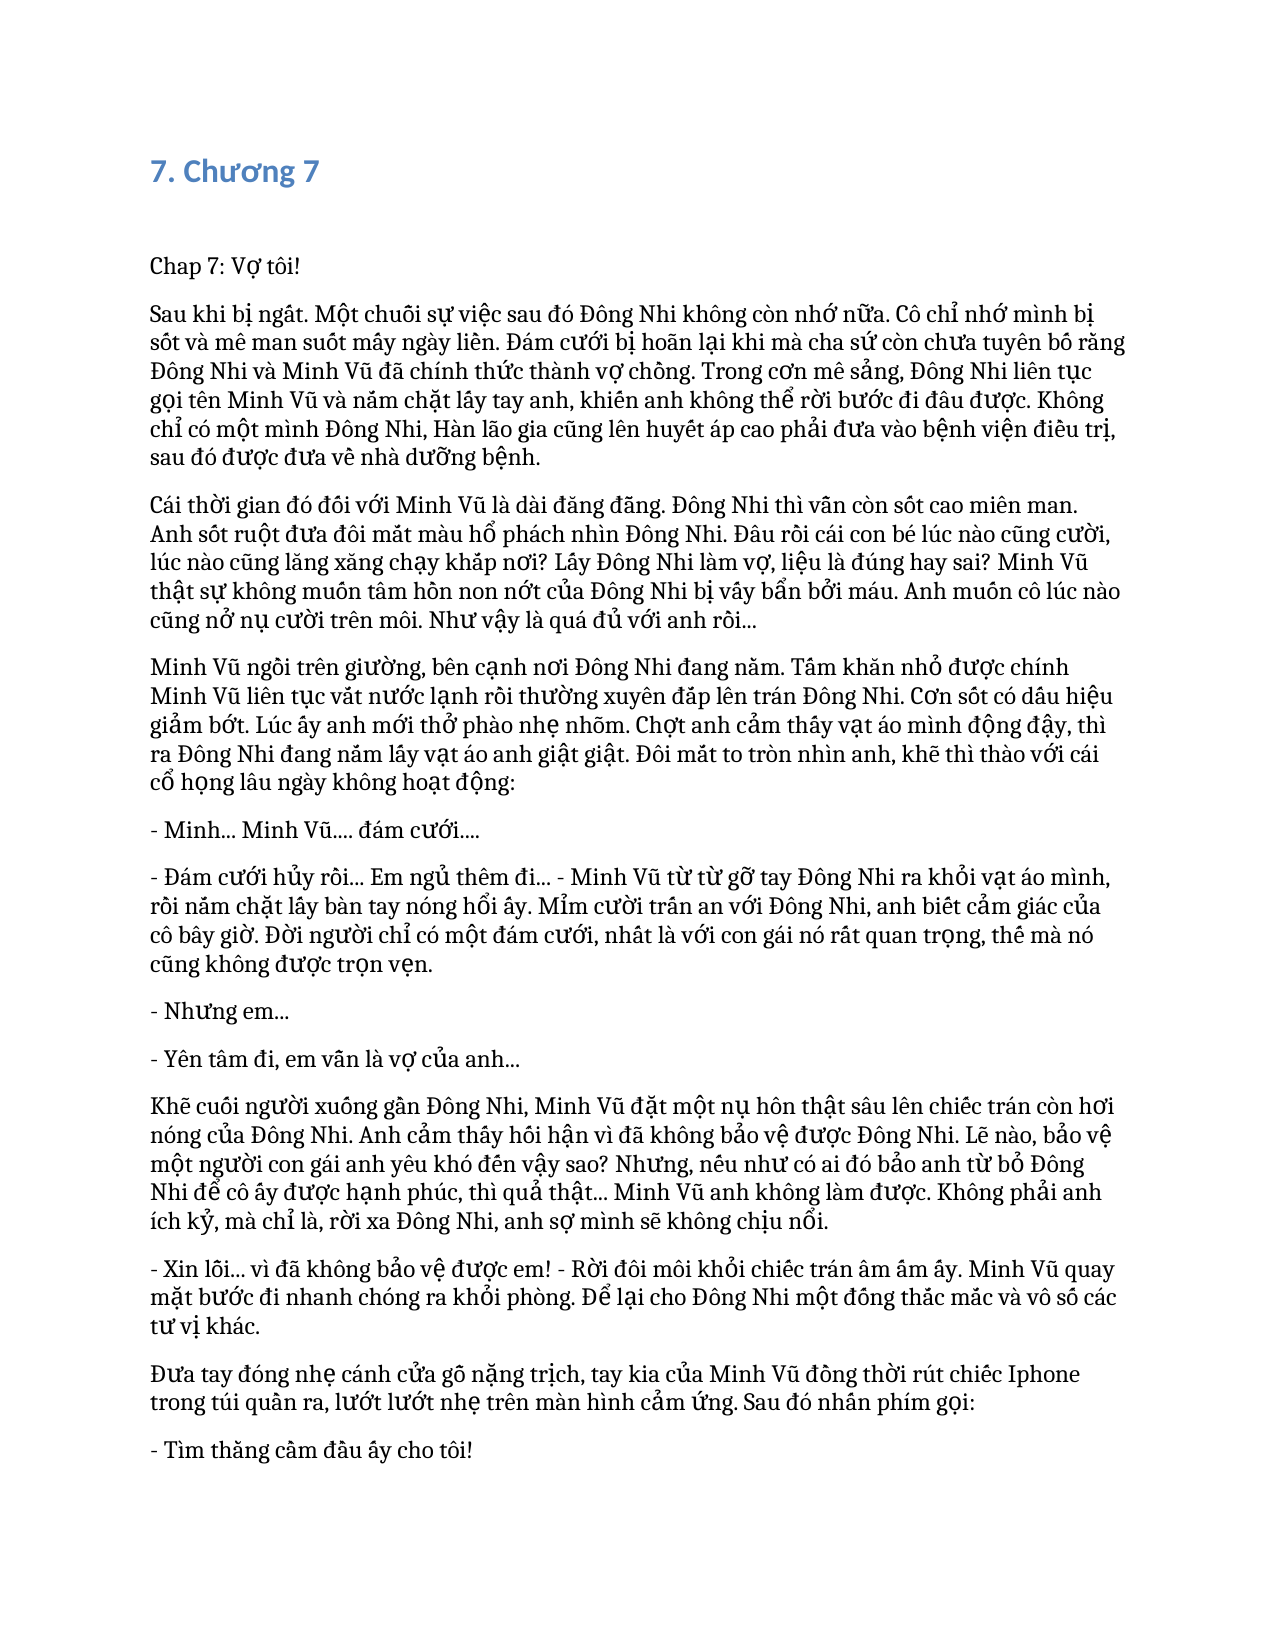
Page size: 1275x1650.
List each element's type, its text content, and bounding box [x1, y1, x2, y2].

text - Xin lỗi... vì đã không bảo vệ được em! - Rời đôi môi khỏi chiếc trán âm ấm ấy. Minh Vũ quay mặt bước đi nhanh chóng ra khỏi phòng. Để lại cho Đông Nhi một đống thắc mắc và vô số các tư vị khác. [150, 1254, 1125, 1341]
text Minh Vũ ngồi trên giường, bên cạnh nơi Đông Nhi đang nằm. Tấm khăn nhỏ được chính Minh Vũ liên tục vắt nước lạnh rồi thường xuyên đắp lên trán Đông Nhi. Cơn sốt có dấu hiệu giảm bớt. Lúc ấy anh mới thở phào nhẹ nhõm. Chợt anh cảm thấy vạt áo mình động đậy, thì ra Đông Nhi đang nắm lấy vạt áo anh giật giật. Đôi mắt to tròn nhìn anh, khẽ thì thào với cái cổ họng lâu ngày không hoạt động: [150, 653, 1125, 797]
text - Tìm thằng cầm đầu ấy cho tôi! [150, 1436, 1125, 1464]
text Cái thời gian đó đối với Minh Vũ là dài đăng đẵng. Đông Nhi thì vẫn còn sốt cao miên man. Anh sốt ruột đưa đôi mắt màu hổ phách nhìn Đông Nhi. Đâu rồi cái con bé lúc nào cũng cười, lúc nào cũng lăng xăng chạy khắp nơi? Lấy Đông Nhi làm vợ, liệu là đúng hay sai? Minh Vũ thật sự không muốn tâm hồn non nớt của Đông Nhi bị vấy bẩn bởi máu. Anh muốn cô lúc nào cũng nở nụ cười trên môi. Như vậy là quá đủ với anh rồi... [150, 491, 1125, 634]
subtitle 7. Chương 7 [150, 150, 1125, 191]
text Đưa tay đóng nhẹ cánh cửa gỗ nặng trịch, tay kia của Minh Vũ đồng thời rút chiếc Iphone trong túi quần ra, lướt lướt nhẹ trên màn hình cảm ứng. Sau đó nhấn phím gọi: [150, 1359, 1125, 1417]
text Sau khi bị ngất. Một chuỗi sự việc sau đó Đông Nhi không còn nhớ nữa. Cô chỉ nhớ mình bị sốt và mê man suốt mấy ngày liền. Đám cưới bị hoãn lại khi mà cha sứ còn chưa tuyên bố rằng Đông Nhi và Minh Vũ đã chính thức thành vợ chồng. Trong cơn mê sảng, Đông Nhi liên tục gọi tên Minh Vũ và nắm chặt lấy tay anh, khiến anh không thể rời bước đi đâu được. Không chỉ có một mình Đông Nhi, Hàn lão gia cũng lên huyết áp cao phải đưa vào bệnh viện điều trị, sau đó được đưa về nhà dưỡng bệnh. [150, 299, 1125, 472]
text - Nhưng em... [150, 997, 1125, 1026]
text - Minh... Minh Vũ.... đám cưới.... [150, 816, 1125, 844]
text Khẽ cuối người xuống gần Đông Nhi, Minh Vũ đặt một nụ hôn thật sâu lên chiếc trán còn hơi nóng của Đông Nhi. Anh cảm thấy hối hận vì đã không bảo vệ được Đông Nhi. Lẽ nào, bảo vệ một người con gái anh yêu khó đến vậy sao? Nhưng, nếu như có ai đó bảo anh từ bỏ Đông Nhi để cô ấy được hạnh phúc, thì quả thật... Minh Vũ anh không làm được. Không phải anh ích kỷ, mà chỉ là, rời xa Đông Nhi, anh sợ mình sẽ không chịu nổi. [150, 1092, 1125, 1236]
text - Đám cưới hủy rồi... Em ngủ thêm đi... - Minh Vũ từ từ gỡ tay Đông Nhi ra khỏi vạt áo mình, rồi nắm chặt lấy bàn tay nóng hổi ấy. Mỉm cười trấn an với Đông Nhi, anh biết cảm giác của cô bây giờ. Đời người chỉ có một đám cưới, nhất là với con gái nó rất quan trọng, thế mà nó cũng không được trọn vẹn. [150, 863, 1125, 978]
text - Yên tâm đi, em vẫn là vợ của anh... [150, 1044, 1125, 1073]
text Chap 7: Vợ tôi! [150, 194, 1125, 281]
